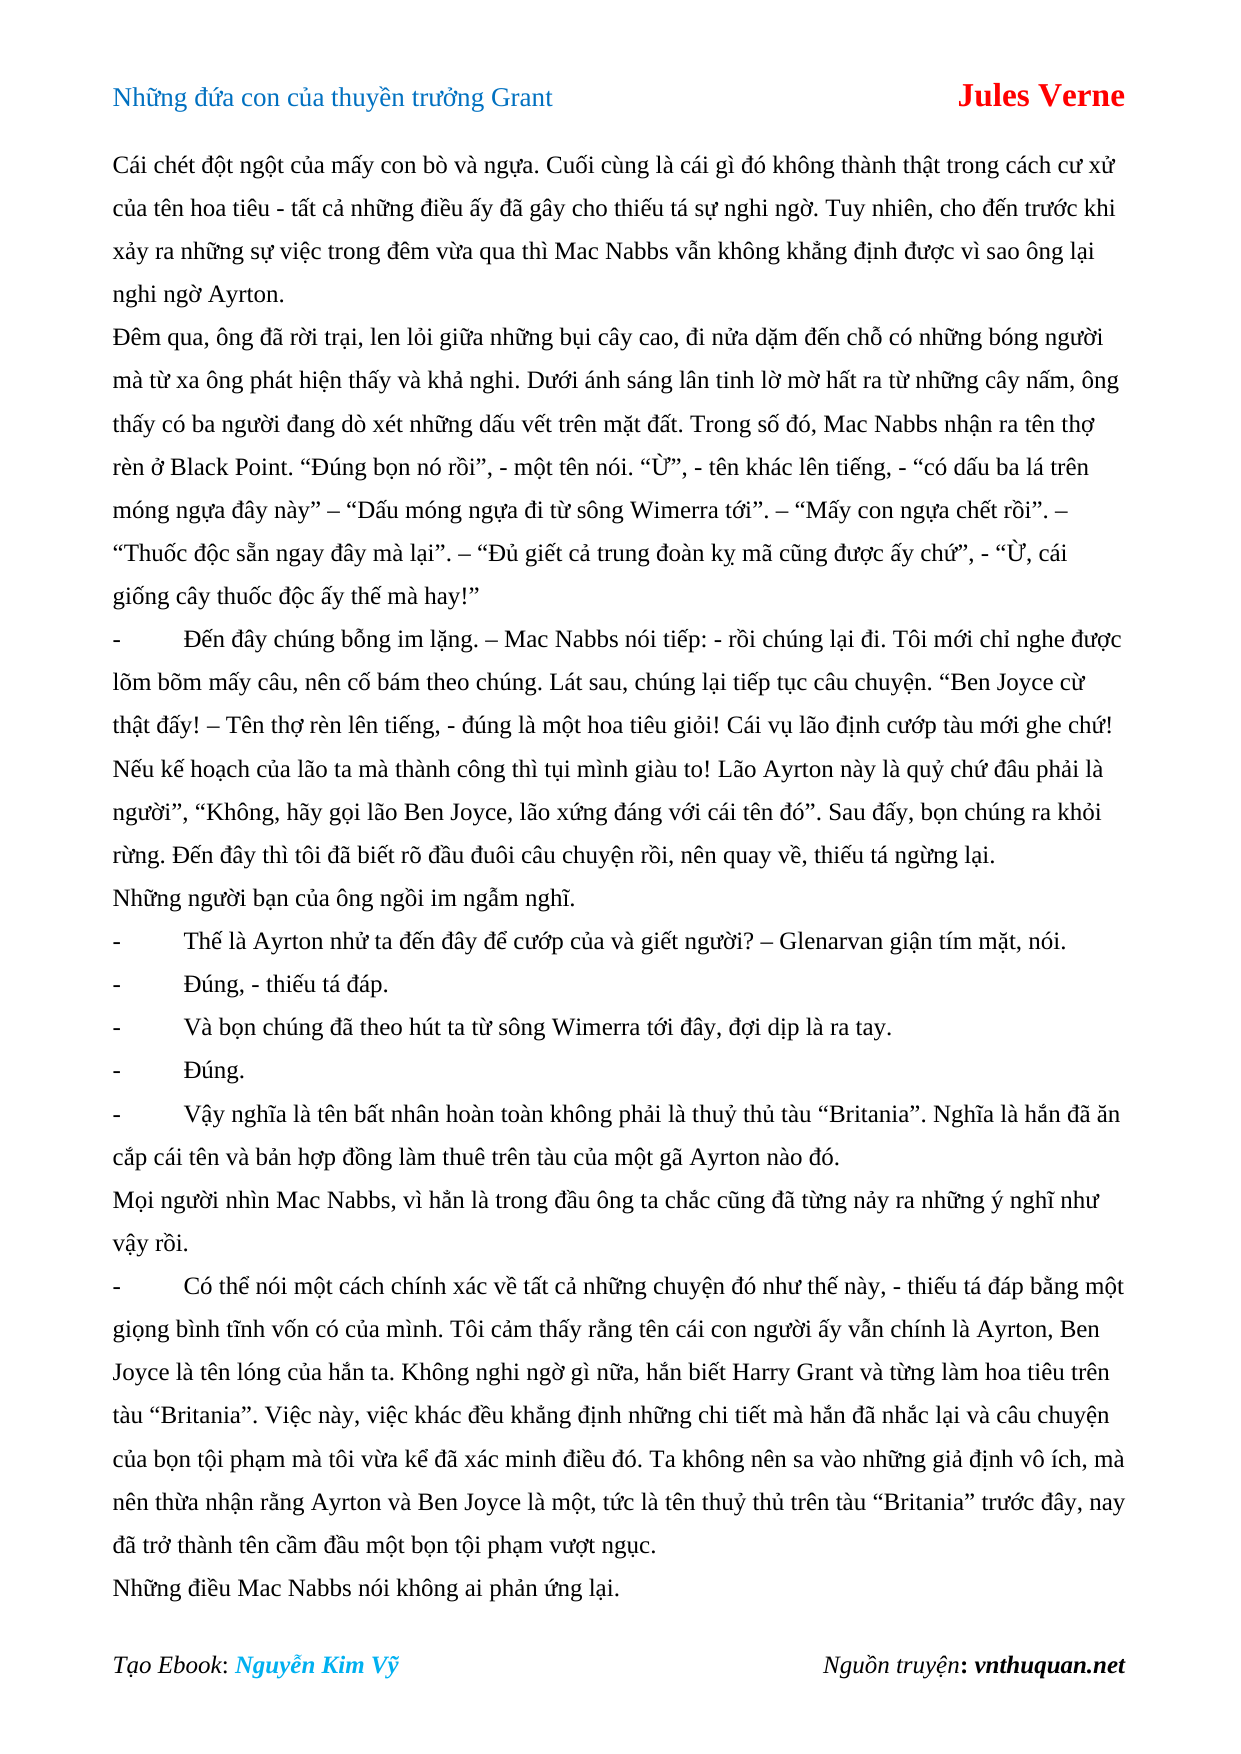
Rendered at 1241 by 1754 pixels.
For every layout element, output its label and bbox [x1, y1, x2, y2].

text [112, 150, 1128, 1602]
